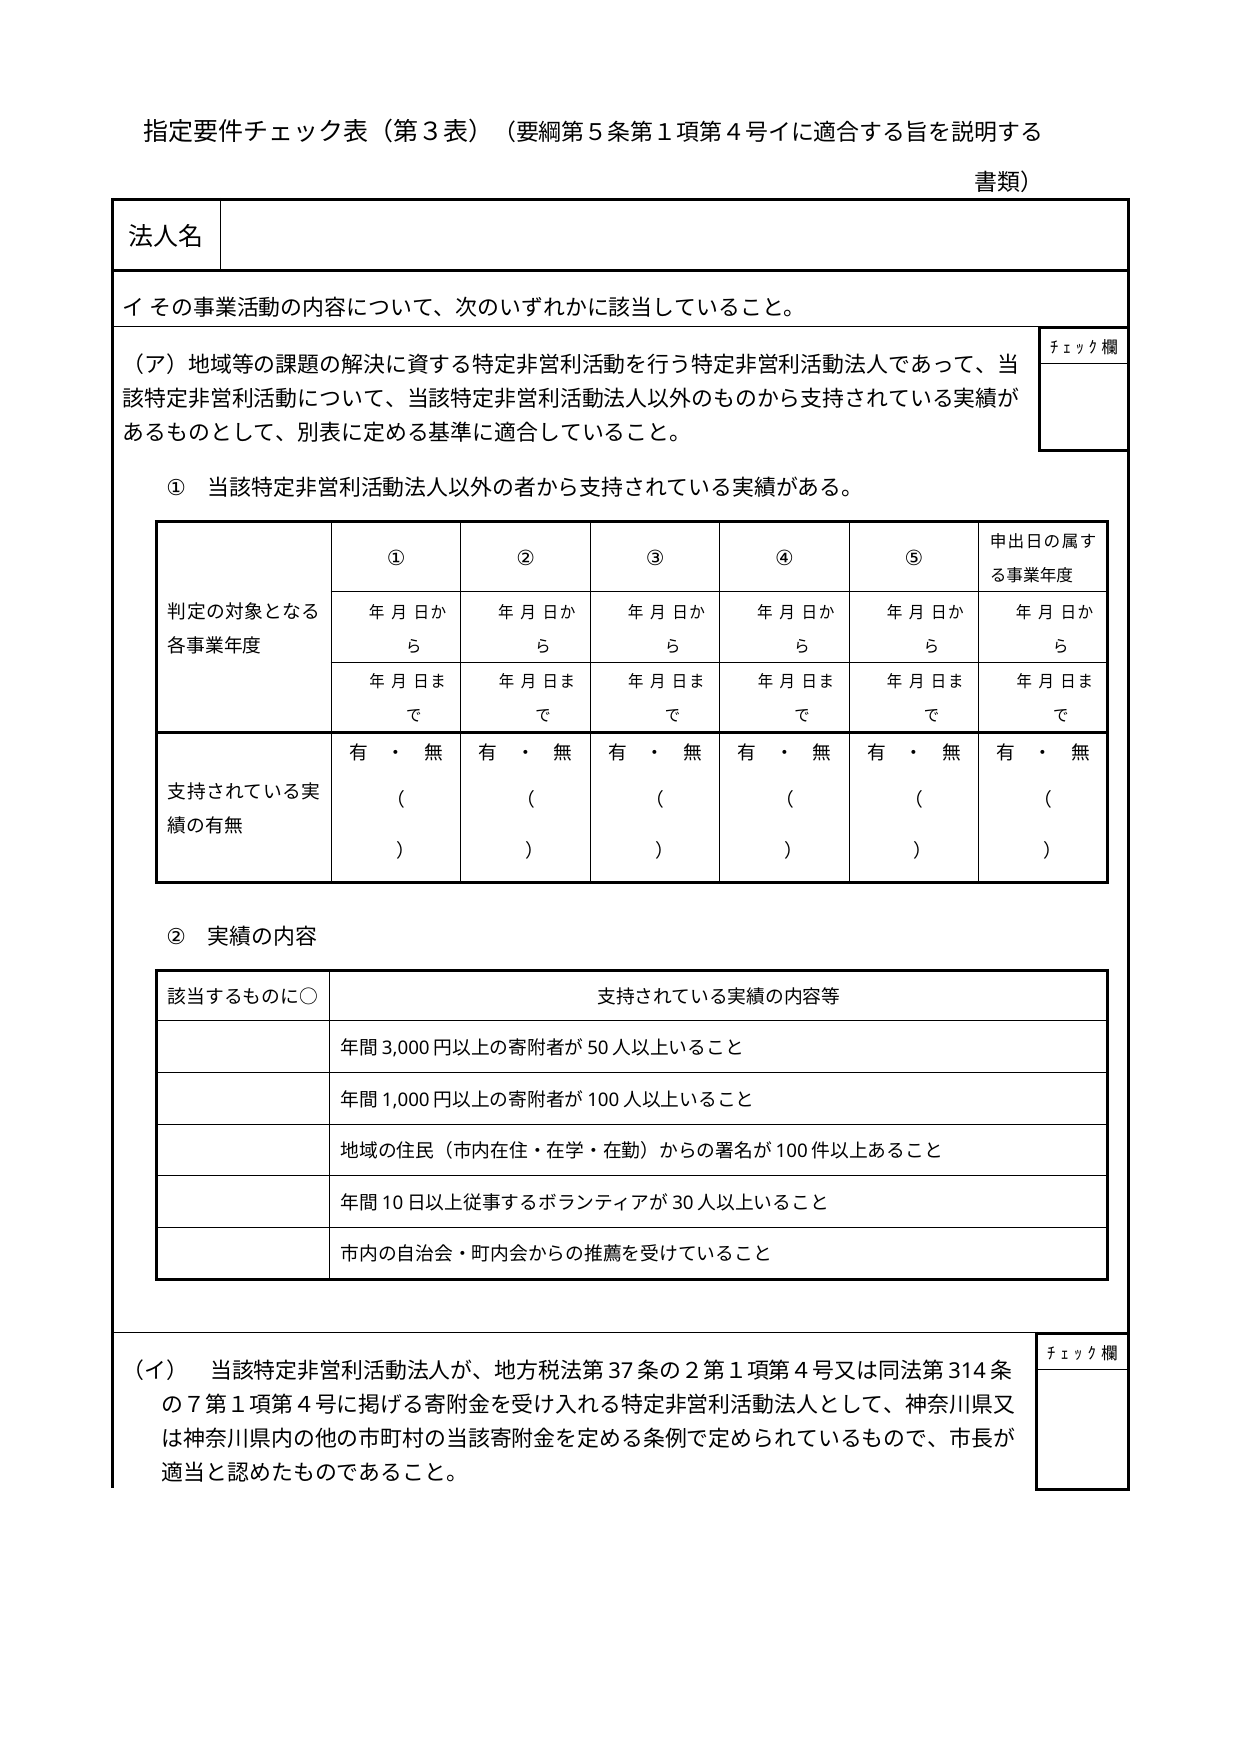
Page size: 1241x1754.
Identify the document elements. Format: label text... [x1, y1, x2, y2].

table_cell [1041, 364, 1127, 449]
table_cell イ その事業活動の内容について、次のいずれかに該当していること。 [114, 272, 1127, 326]
table_cell [221, 201, 1127, 269]
table_cell ﾁｪｯｸ欄 [1041, 329, 1127, 363]
table_cell ① 当該特定非営利活動法人以外の者から支持されている実績がある。 ② 実績の内容 [114, 449, 1127, 1332]
table_cell ﾁｪｯｸ欄 [1038, 1335, 1127, 1369]
table_cell [1038, 1370, 1127, 1488]
table_cell （ア）地域等の課題の解決に資する特定非営利活動を行う特定非営利活動法人であって、当該特定非営利活動について、当該特定非営利活動法人以外のものから支持されている実績があるものとして、別表に定める基準に適合していること。 [114, 327, 1038, 449]
table_header 指定要件チェック表（第３表）（要綱第５条第１項第４号イに適合する旨を説明する書類） [112, 96, 1128, 198]
table_cell 法人名 [114, 201, 220, 269]
table_cell 当該特定非営利活動法人が、地方税法第37条の２第１項第４号又は同法第314条の７第１項第４号に掲げる寄附金を受け入れる特定非営利活動法人として、神奈川県又は神奈川県内の他の市町村の当該寄附金を定める条例で定められているもので、市長が適当と認めたものであること。 [114, 1333, 1035, 1488]
